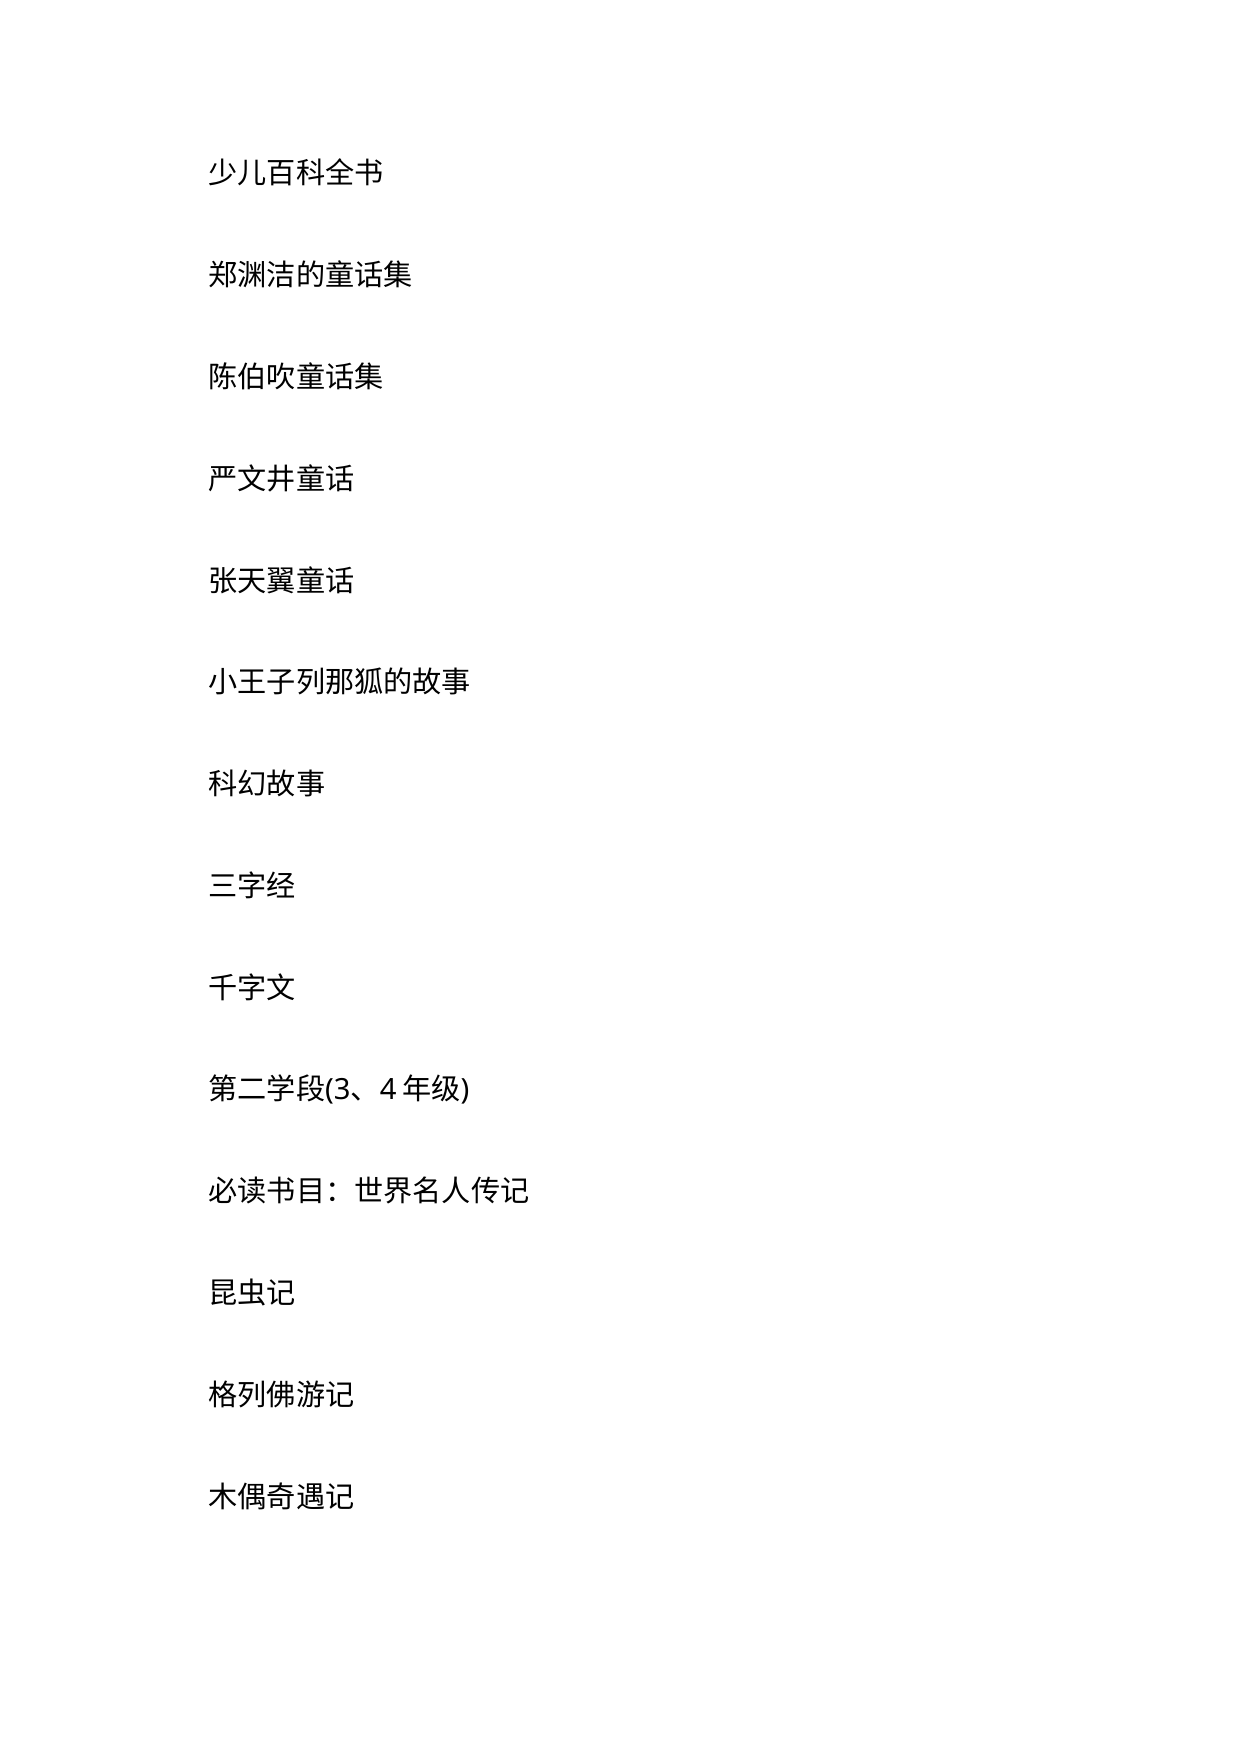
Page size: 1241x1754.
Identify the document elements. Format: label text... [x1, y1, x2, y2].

text 千字文 [150, 964, 1090, 1006]
text 必读书目：世界名人传记 [150, 1168, 1090, 1210]
text 昆虫记 [150, 1270, 1090, 1312]
text 陈伯吹童话集 [150, 353, 1090, 396]
text 三字经 [150, 862, 1090, 905]
text 小王子列那狐的故事 [150, 659, 1090, 701]
text 科幻故事 [150, 761, 1090, 803]
text 格列佛游记 [150, 1371, 1090, 1414]
text 木偶奇遇记 [150, 1473, 1090, 1516]
text 郑渊洁的童话集 [150, 252, 1090, 294]
text 张天翼童话 [150, 557, 1090, 599]
text 第二学段(3、4年级) [150, 1066, 1090, 1108]
text 严文井童话 [150, 455, 1090, 498]
text 少儿百科全书 [150, 150, 1090, 192]
